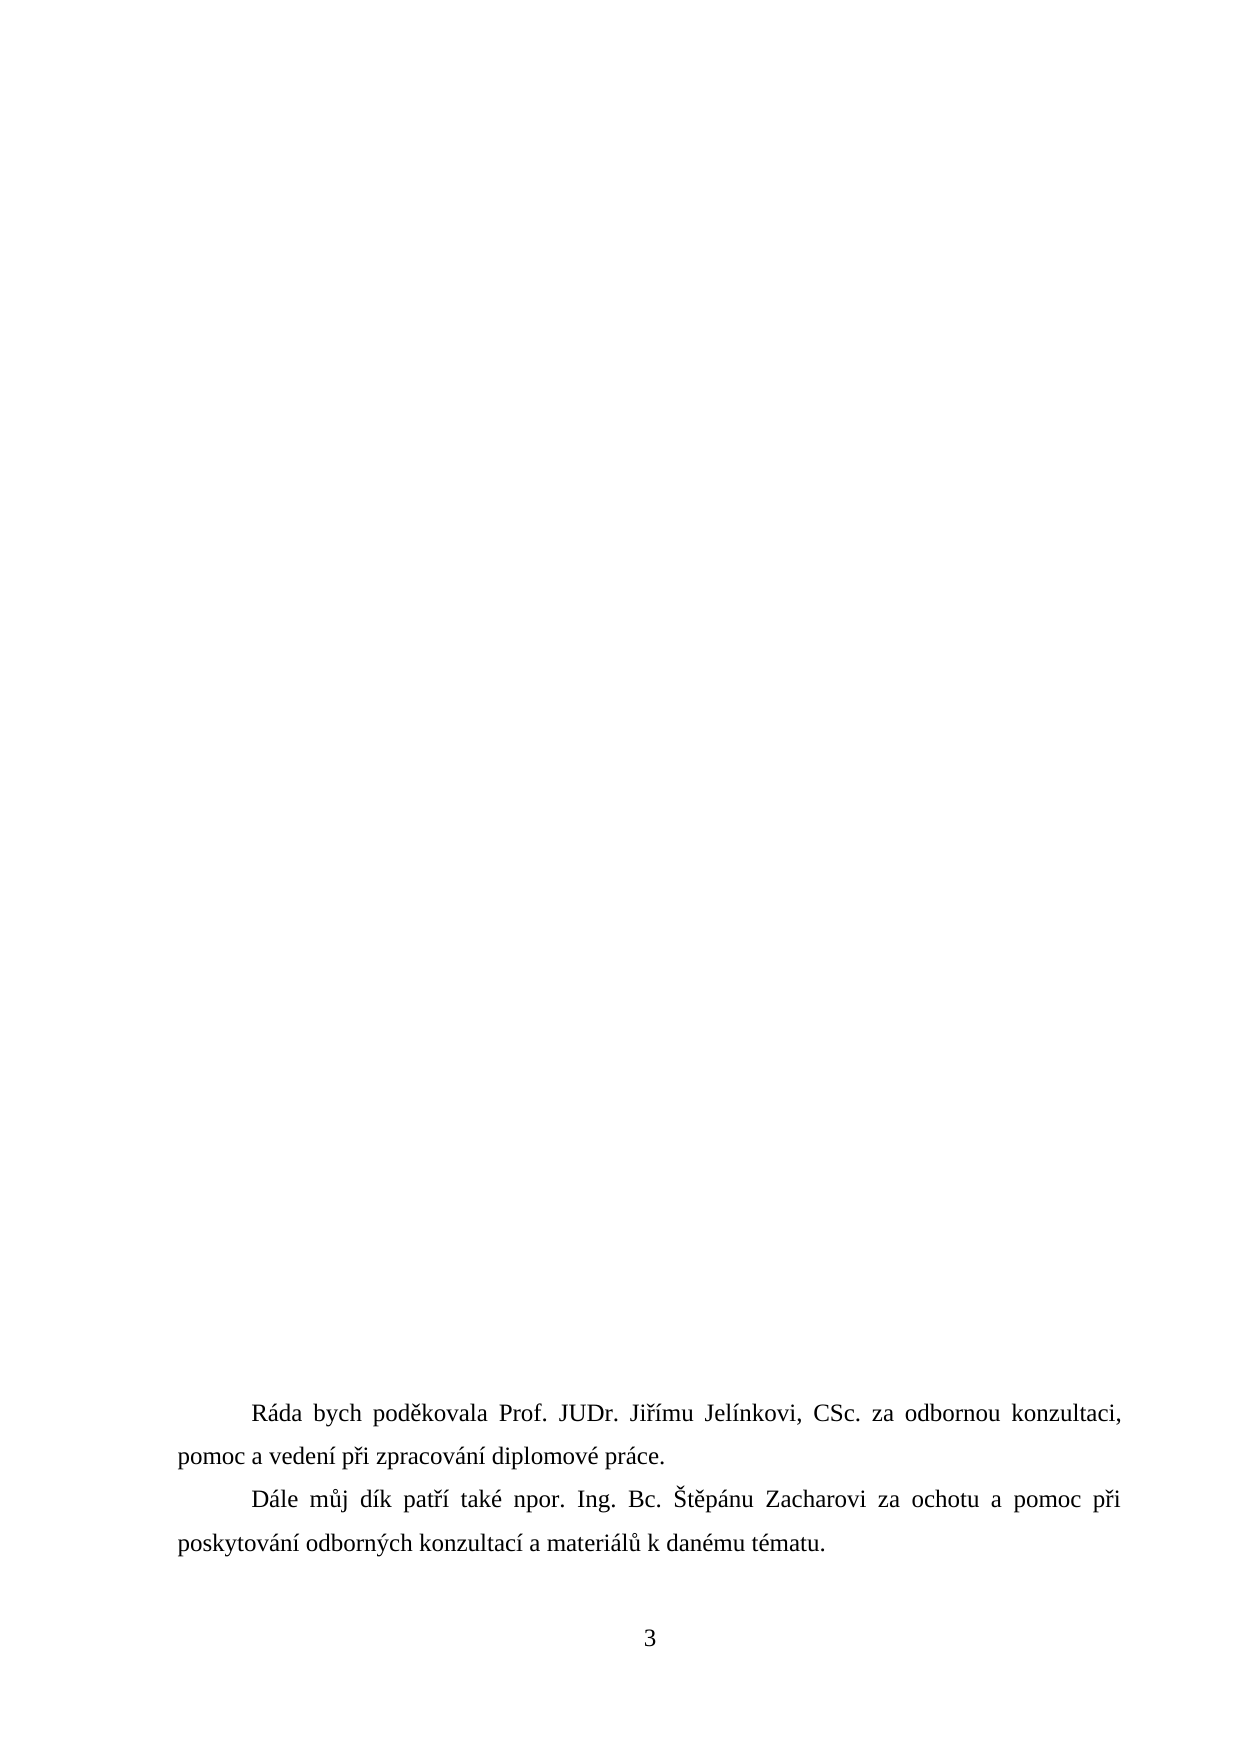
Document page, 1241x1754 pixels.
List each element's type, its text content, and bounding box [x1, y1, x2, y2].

text Ráda bych poděkovala Prof. JUDr. Jiřímu Jelínkovi, CSc. za odbornou konzultaci, pomoc a vedení při zpracování diplomové práce. [177, 1398, 1123, 1470]
text Dále můj dík patří také npor. Ing. Bc. Štěpánu Zacharovi za ochotu a pomoc při poskytování odborných konzultací a materiálů k danému tématu. [177, 1484, 1123, 1556]
